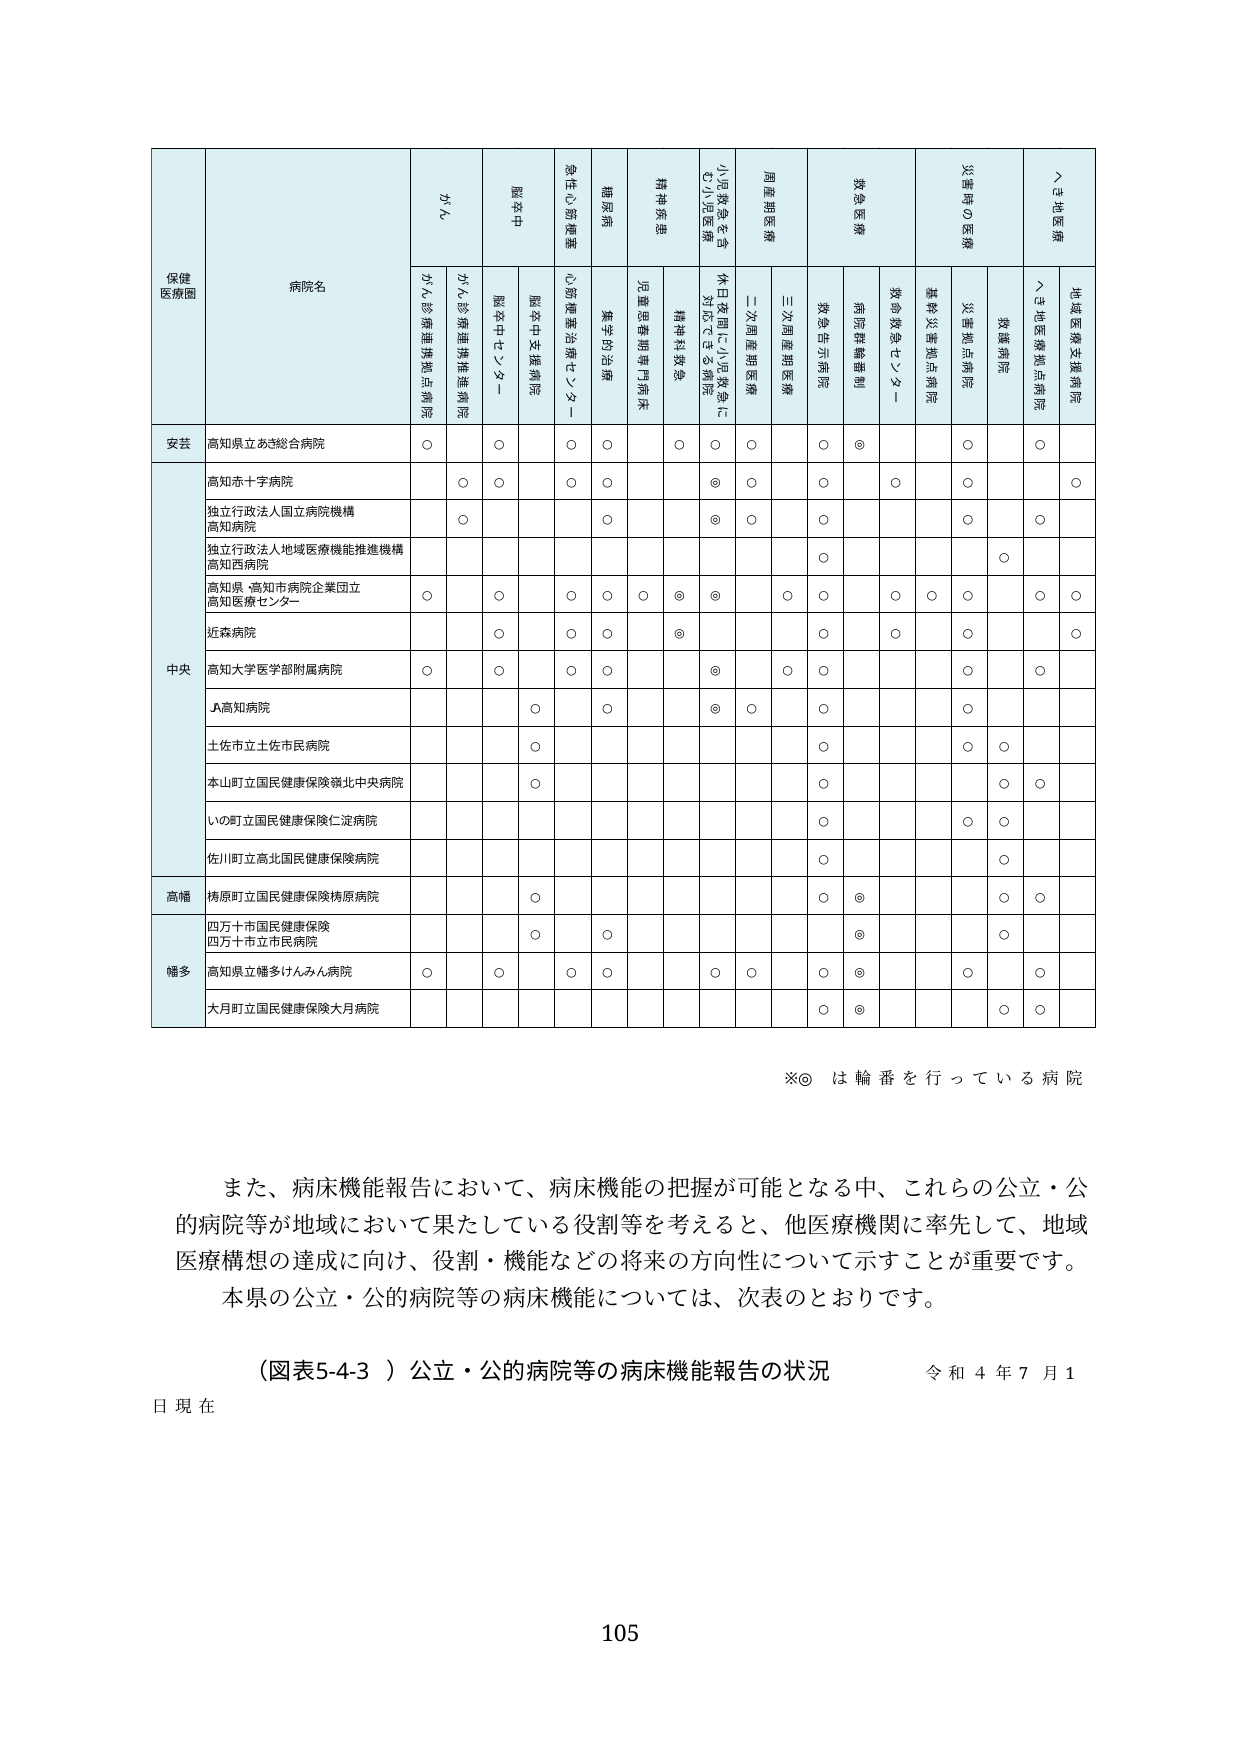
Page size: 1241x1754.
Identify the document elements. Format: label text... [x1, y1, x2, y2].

text また、病床機能報告において、病床機能の把握が可能となる中、これらの公立・公的病院等が地域において果たしている役割等を考えると、他医療機関に率先して、地域医療構想の達成に向け、役割・機能などの将来の方向性について示すことが重要です。 [175, 1169, 1089, 1278]
text （図表5-4-3）公立・公的病院等の病床機能報告の状況 令和４年7月1日現在 [151, 1351, 1089, 1424]
text 本県の公立・公的病院等の病床機能については、次表のとおりです。 [175, 1278, 1089, 1314]
text ※◎は輪番を行っている病院 [151, 1059, 1089, 1096]
